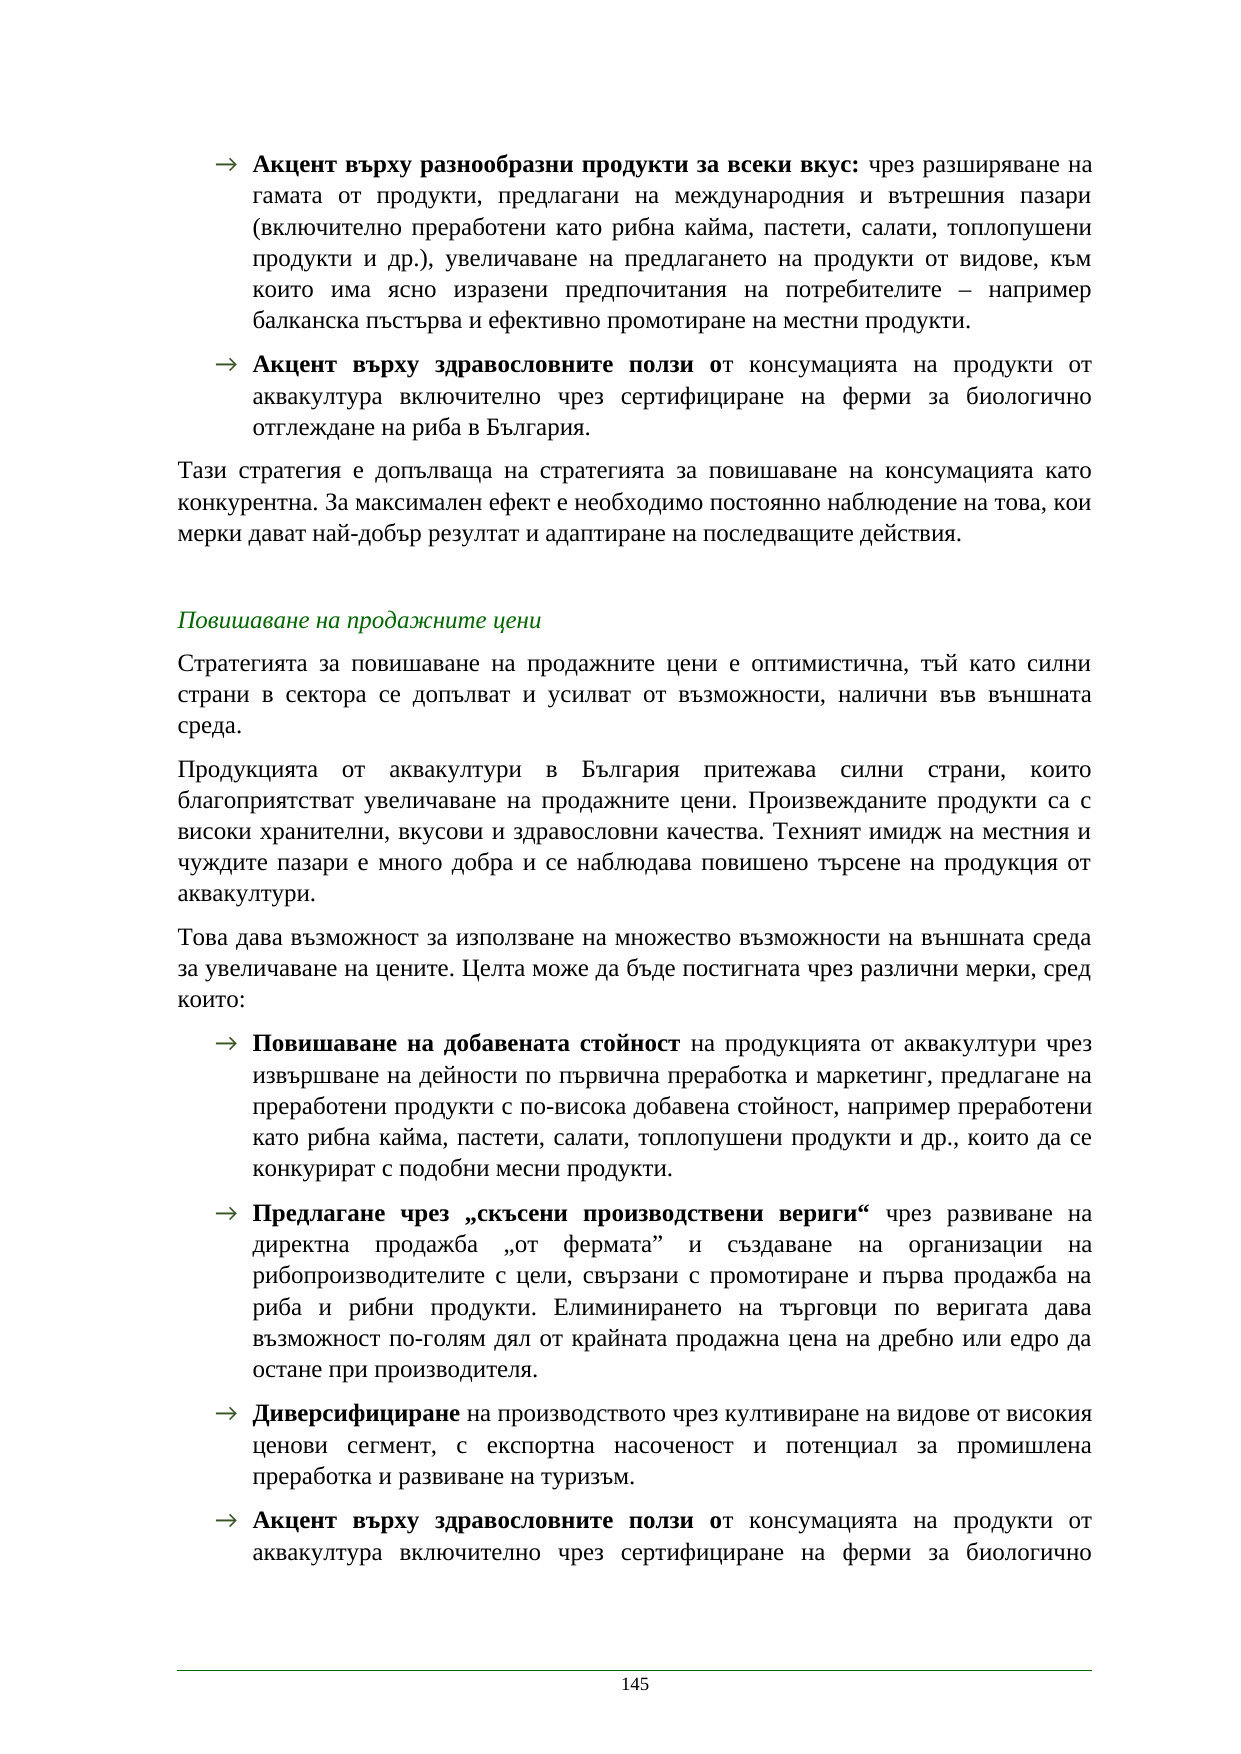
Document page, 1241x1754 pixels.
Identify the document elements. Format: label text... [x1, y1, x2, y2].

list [215, 1505, 1092, 1566]
list Акцент върху разнообразни продукти за всеки вкус: чрез разширяване на гамата от продукти, предлагани на международния и вътрешния пазари (включително преработени като рибна кайма, пастети, салати, топлопушени продукти и др.), увеличаване на предлагането на продукти от видове, към които има ясно изразени предпочитания на потребителите – например балканска пъстърва и ефективно промотиране на местни продукти. [215, 148, 1092, 333]
text Тази стратегия е допълваща на стратегията за повишаване на консумацията като конкурентна. За максимален ефект е необходимо постоянно наблюдение на това, кои мерки дават най-добър резултат и адаптиране на последващите действия. [177, 456, 1092, 546]
subtitle Повишаване на продажните цени [177, 605, 1092, 633]
text Това дава възможност за използване на множество възможности на външната среда за увеличаване на цените. Целта може да бъде постигната чрез различни мерки, сред които: [177, 922, 1092, 1012]
list Акцент върху здравословните ползи от консумацията на продукти от аквакултура включително чрез сертифициране на ферми за биологично отглеждане на риба в България. [215, 348, 1092, 441]
text Стратегията за повишаване на продажните цени е оптимистична, тъй като силни страни в сектора се допълват и усилват от възможности, налични във външната среда. [177, 648, 1092, 739]
text Продукцията от аквакултури в България притежава силни страни, които благоприятстват увеличаване на продажните цени. Произвежданите продукти са с високи хранителни, вкусови и здравословни качества. Техният имидж на местния и чуждите пазари е много добра и се наблюдава повишено търсене на продукция от аквакултури. [177, 754, 1092, 907]
list Предлагане чрез „скъсени производствени вериги“ чрез развиване на директна продажба „от фермата” и създаване на организации на рибопроизводителите с цели, свързани с промотиране и първа продажба на риба и рибни продукти. Елиминирането на търговци по веригата дава възможност по-голям дял от крайната продажна цена на дребно или едро да остане при производителя. [215, 1197, 1092, 1382]
list Повишаване на добавената стойност на продукцията от аквакултури чрез извършване на дейности по първична преработка и маркетинг, предлагане на преработени продукти с по-висока добавена стойност, например преработени като рибна кайма, пастети, салати, топлопушени продукти и др., които да се конкурират с подобни месни продукти. [215, 1027, 1092, 1182]
list Диверсифициране на производството чрез култивиране на видове от високия ценови сегмент, с експортна насоченост и потенциал за промишлена преработка и развиване на туризъм. [215, 1397, 1092, 1490]
